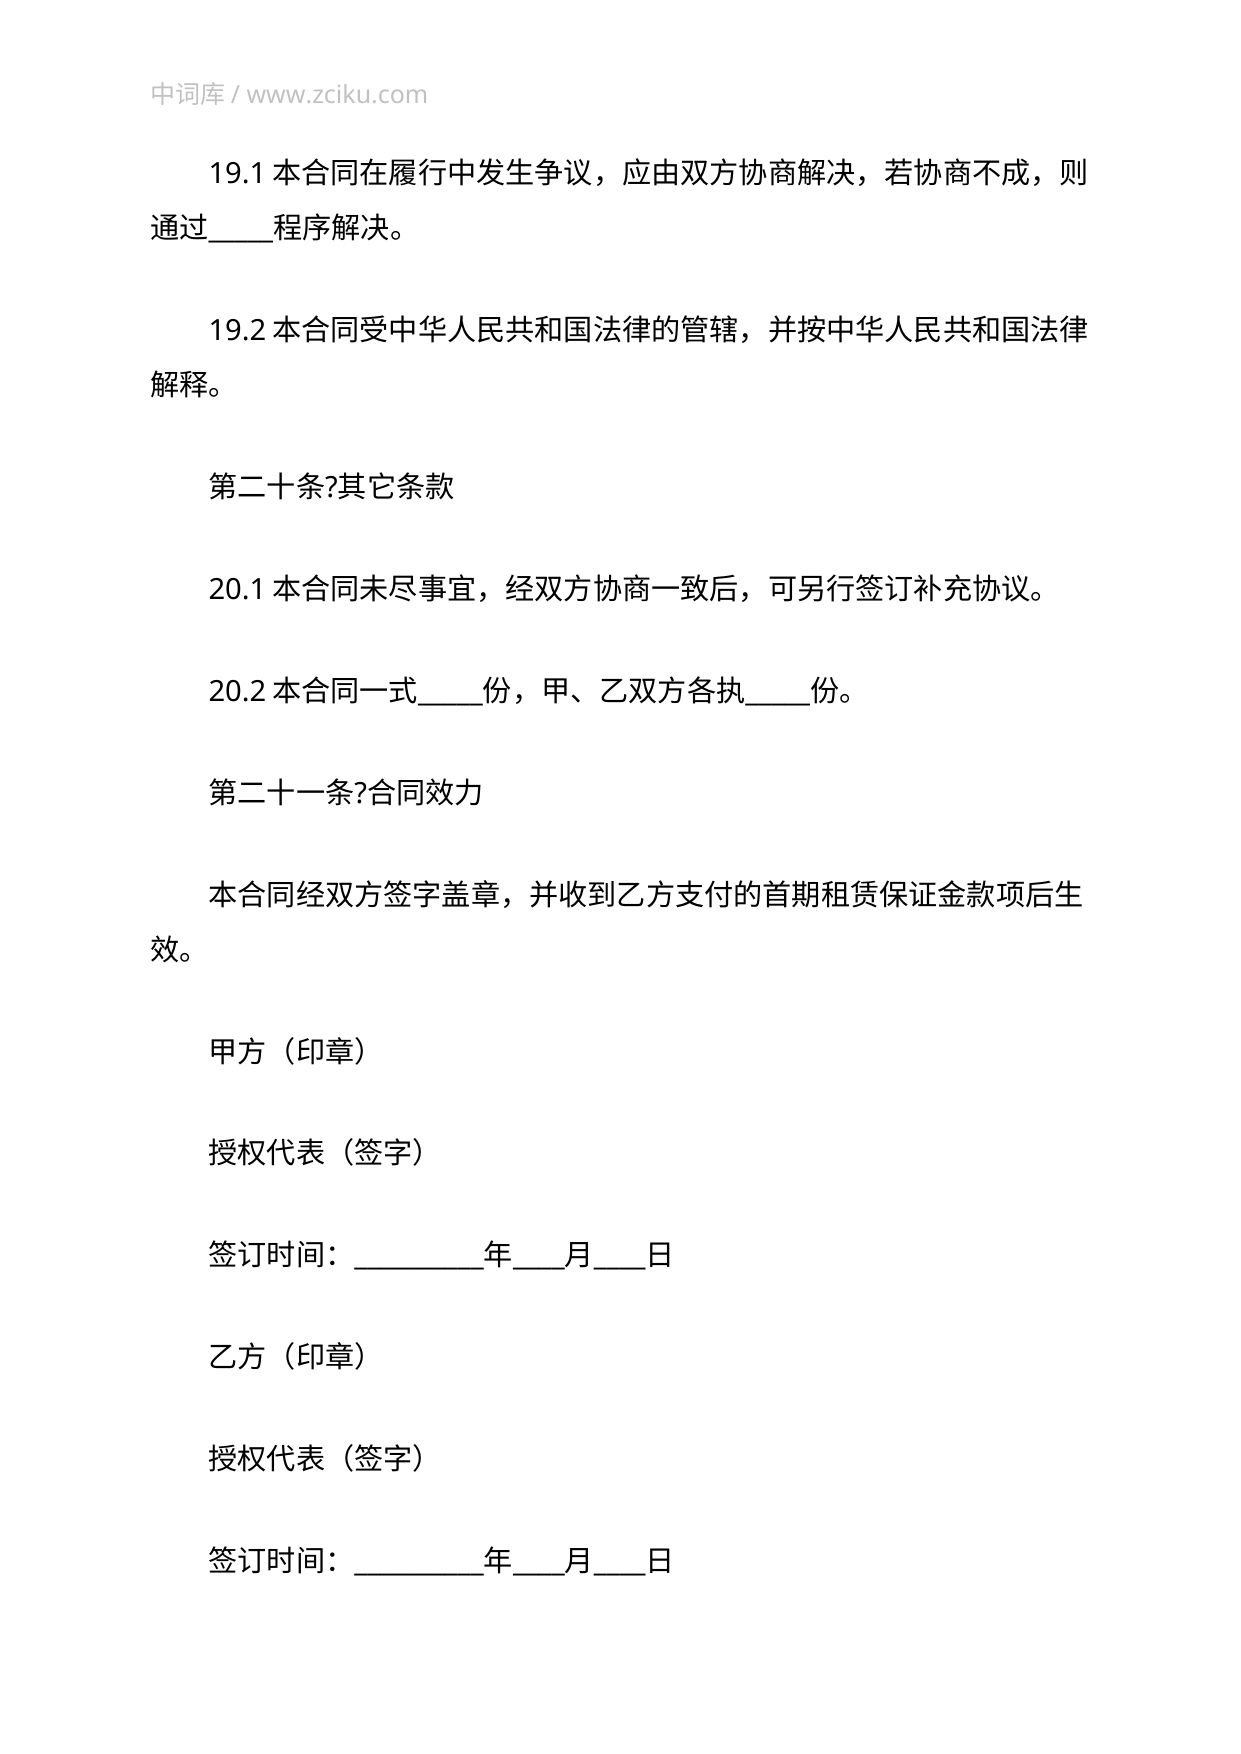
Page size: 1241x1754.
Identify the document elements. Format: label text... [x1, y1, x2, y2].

text 授权代表（签字） [150, 1130, 1090, 1172]
text 19.2本合同受中华人民共和国法律的管辖，并按中华人民共和国法律解释。 [150, 307, 1090, 404]
text 本合同经双方签字盖章，并收到乙方支付的首期租赁保证金款项后生效。 [150, 872, 1090, 969]
text 乙方（印章） [150, 1334, 1090, 1376]
text 甲方（印章） [150, 1028, 1090, 1071]
text 20.1本合同未尽事宜，经双方协商一致后，可另行签订补充协议。 [150, 566, 1090, 608]
text 20.2本合同一式_____份，甲、乙双方各执_____份。 [150, 668, 1090, 710]
text 第二十一条?合同效力 [150, 770, 1090, 812]
text 签订时间：__________年____月____日 [150, 1232, 1090, 1274]
text 授权代表（签字） [150, 1436, 1090, 1478]
text 签订时间：__________年____月____日 [150, 1537, 1090, 1580]
text 第二十条?其它条款 [150, 464, 1090, 506]
text 19.1本合同在履行中发生争议，应由双方协商解决，若协商不成，则通过_____程序解决。 [150, 150, 1090, 247]
